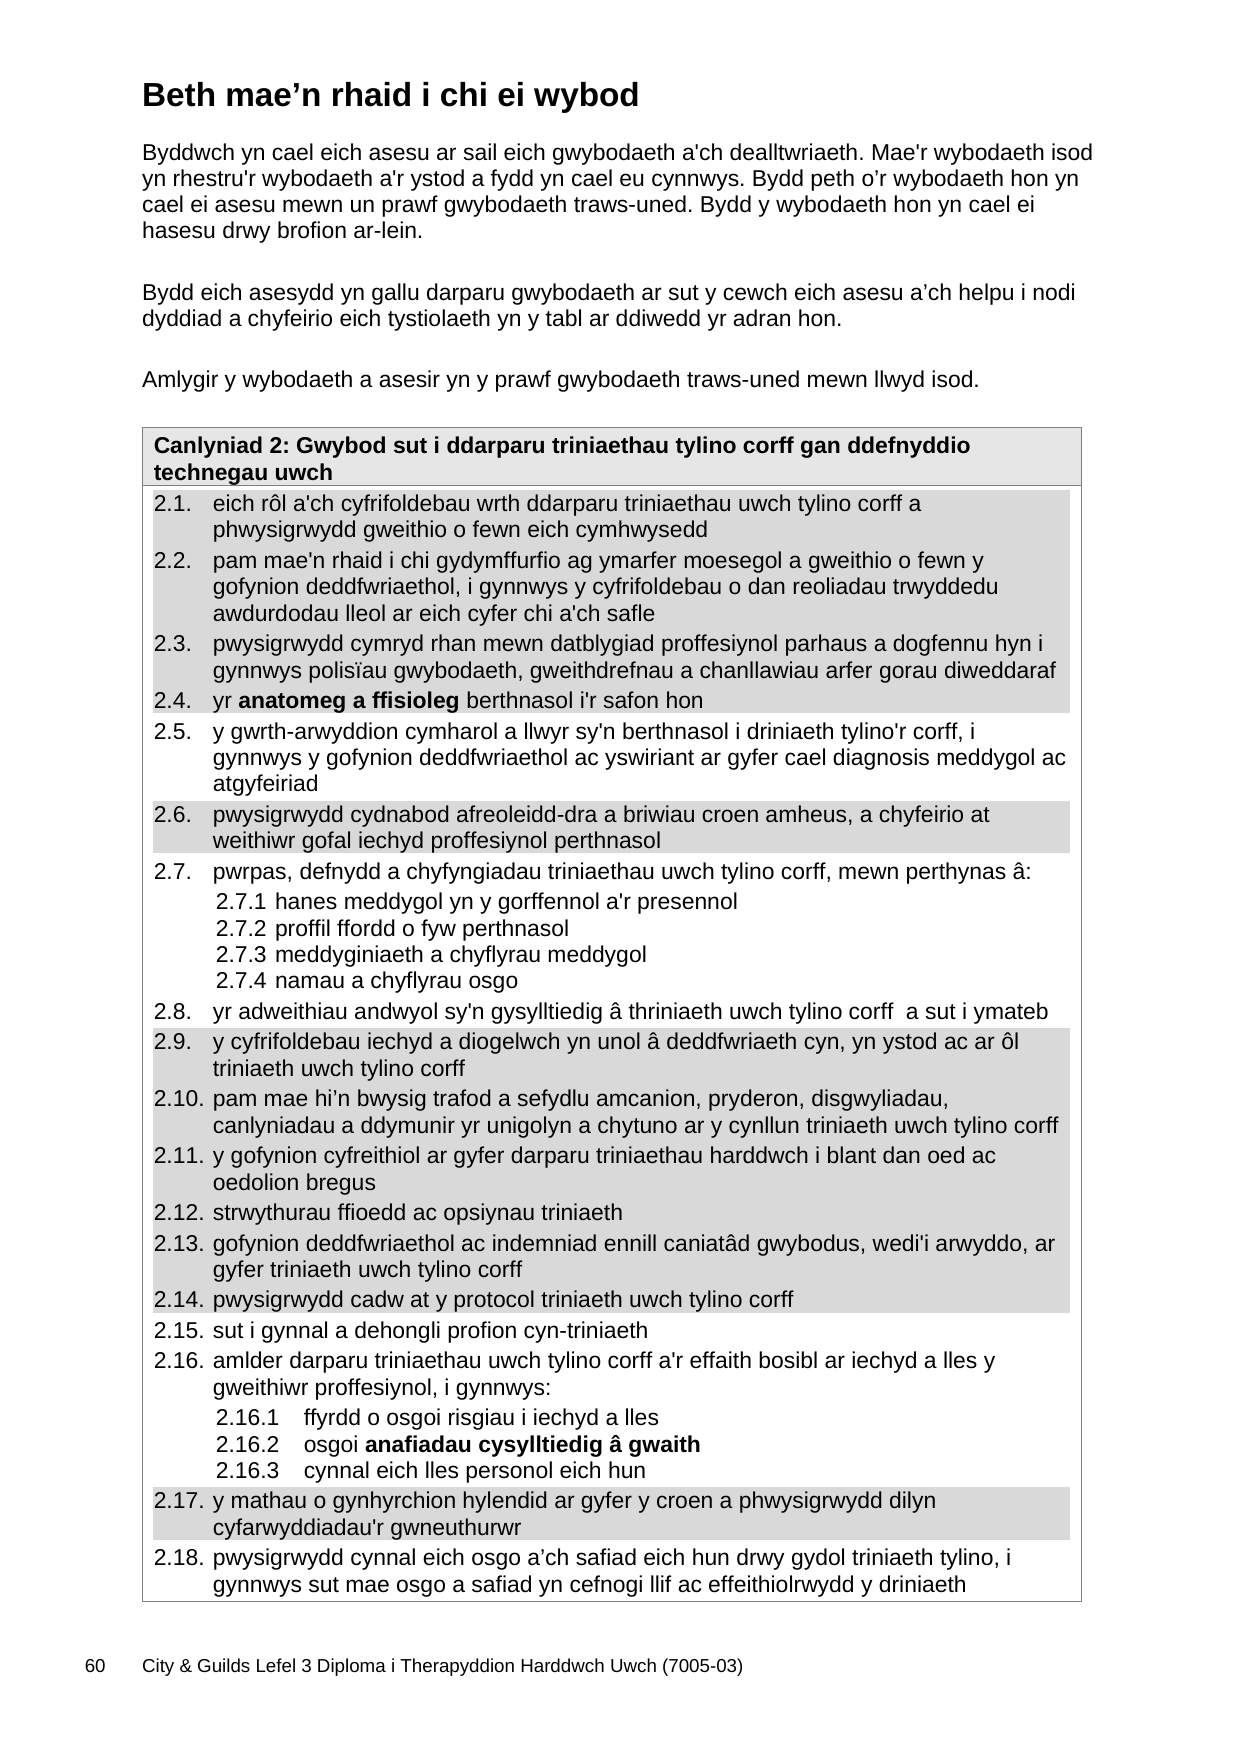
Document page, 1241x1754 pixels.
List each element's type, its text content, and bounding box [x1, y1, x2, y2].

subtitle Beth mae’n rhaid i chi ei wybod [142, 75, 1098, 113]
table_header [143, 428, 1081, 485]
text Byddwch yn cael eich asesu ar sail eich gwybodaeth a'ch dealltwriaeth. Mae'r wybodaeth isod yn rhestru'r wybodaeth a'r ystod a fydd yn cael eu cynnwys. Bydd peth o’r wybodaeth hon yn cael ei asesu mewn un prawf gwybodaeth traws-uned. Bydd y wybodaeth hon yn cael ei hasesu drwy brofion ar-lein. [142, 138, 1098, 244]
text Amlygir y wybodaeth a asesir yn y prawf gwybodaeth traws-uned mewn llwyd isod. [142, 366, 1098, 392]
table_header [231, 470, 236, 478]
text Bydd eich asesydd yn gallu darparu gwybodaeth ar sut y cewch eich asesu a’ch helpu i nodi dyddiad a chyfeirio eich tystiolaeth yn y tabl ar ddiwedd yr adran hon. [142, 278, 1098, 331]
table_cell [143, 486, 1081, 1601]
